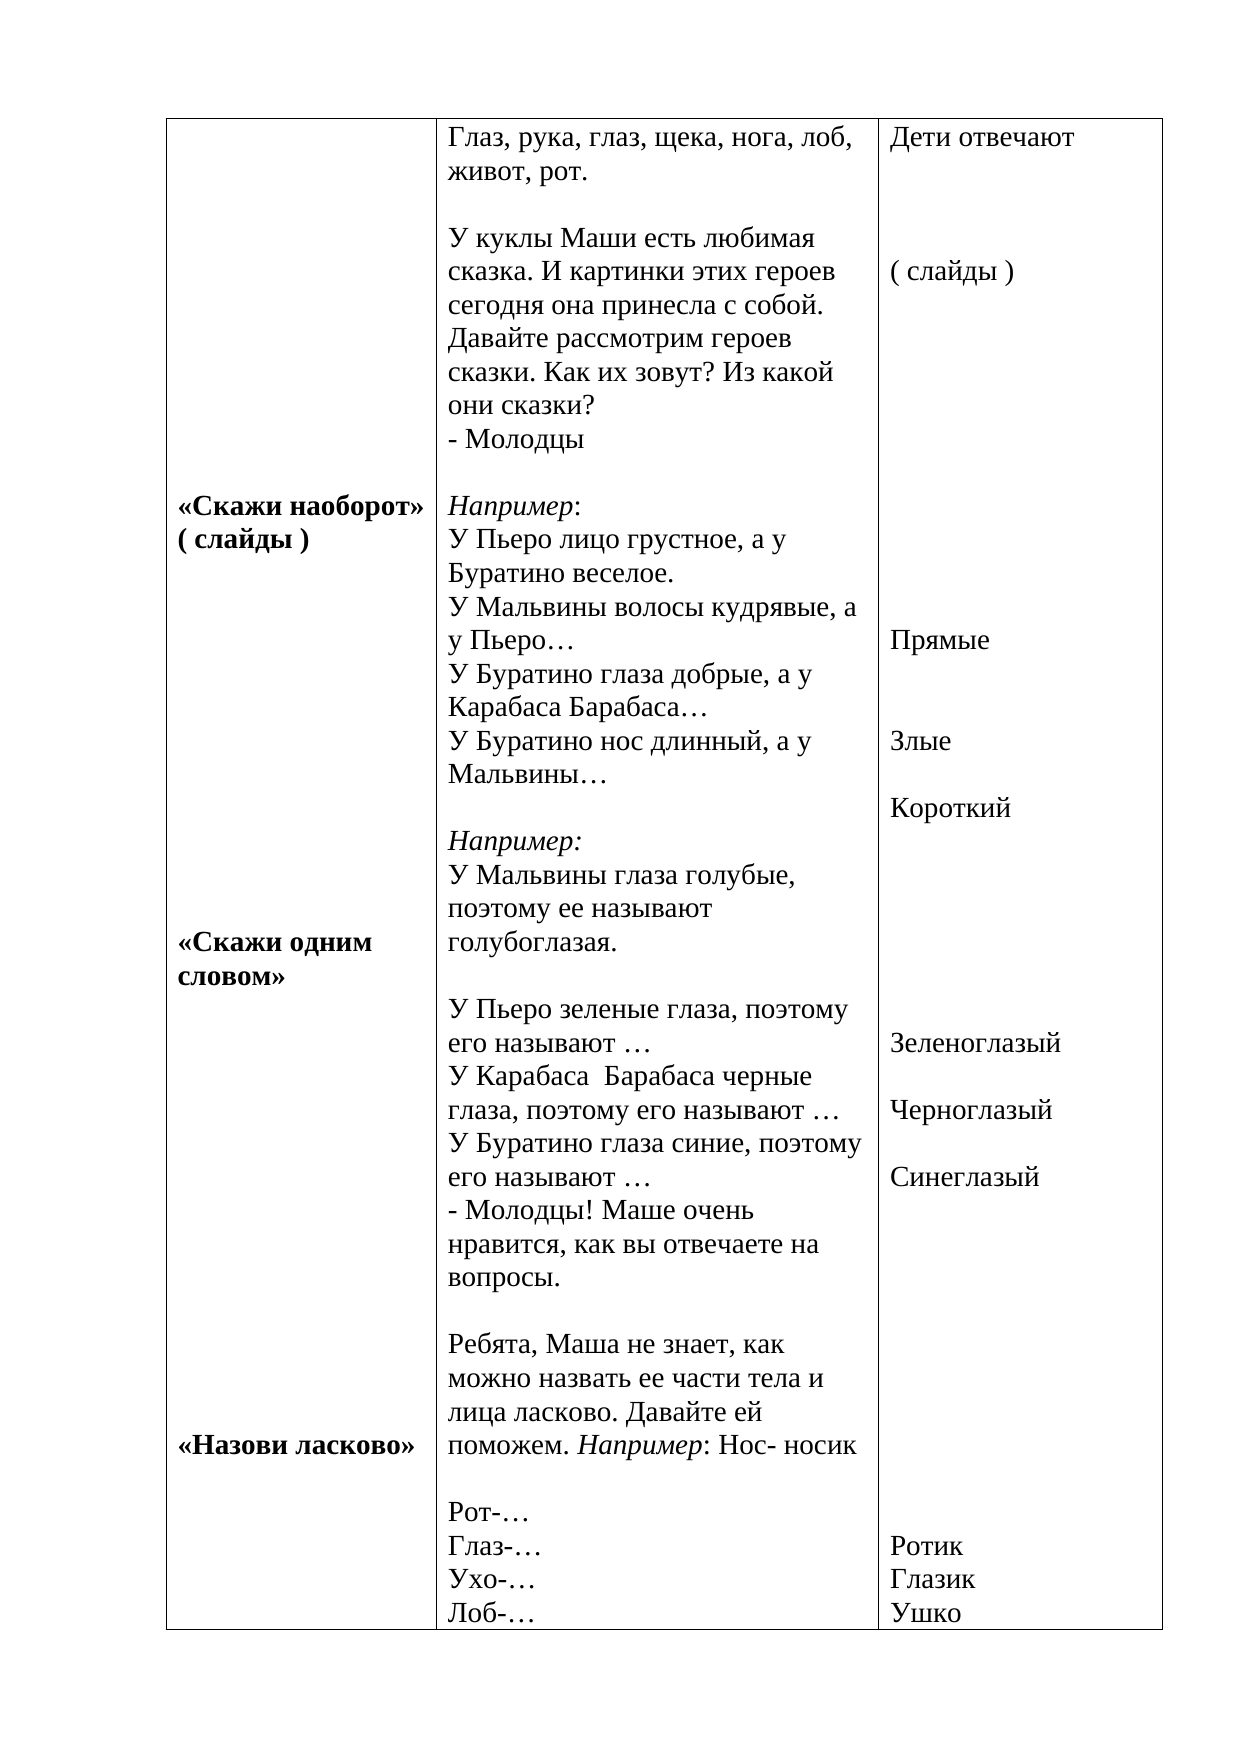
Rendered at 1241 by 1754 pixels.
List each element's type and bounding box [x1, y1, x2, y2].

table_cell [437, 119, 878, 1628]
table_cell [879, 119, 1162, 1628]
table_cell [167, 119, 436, 1628]
